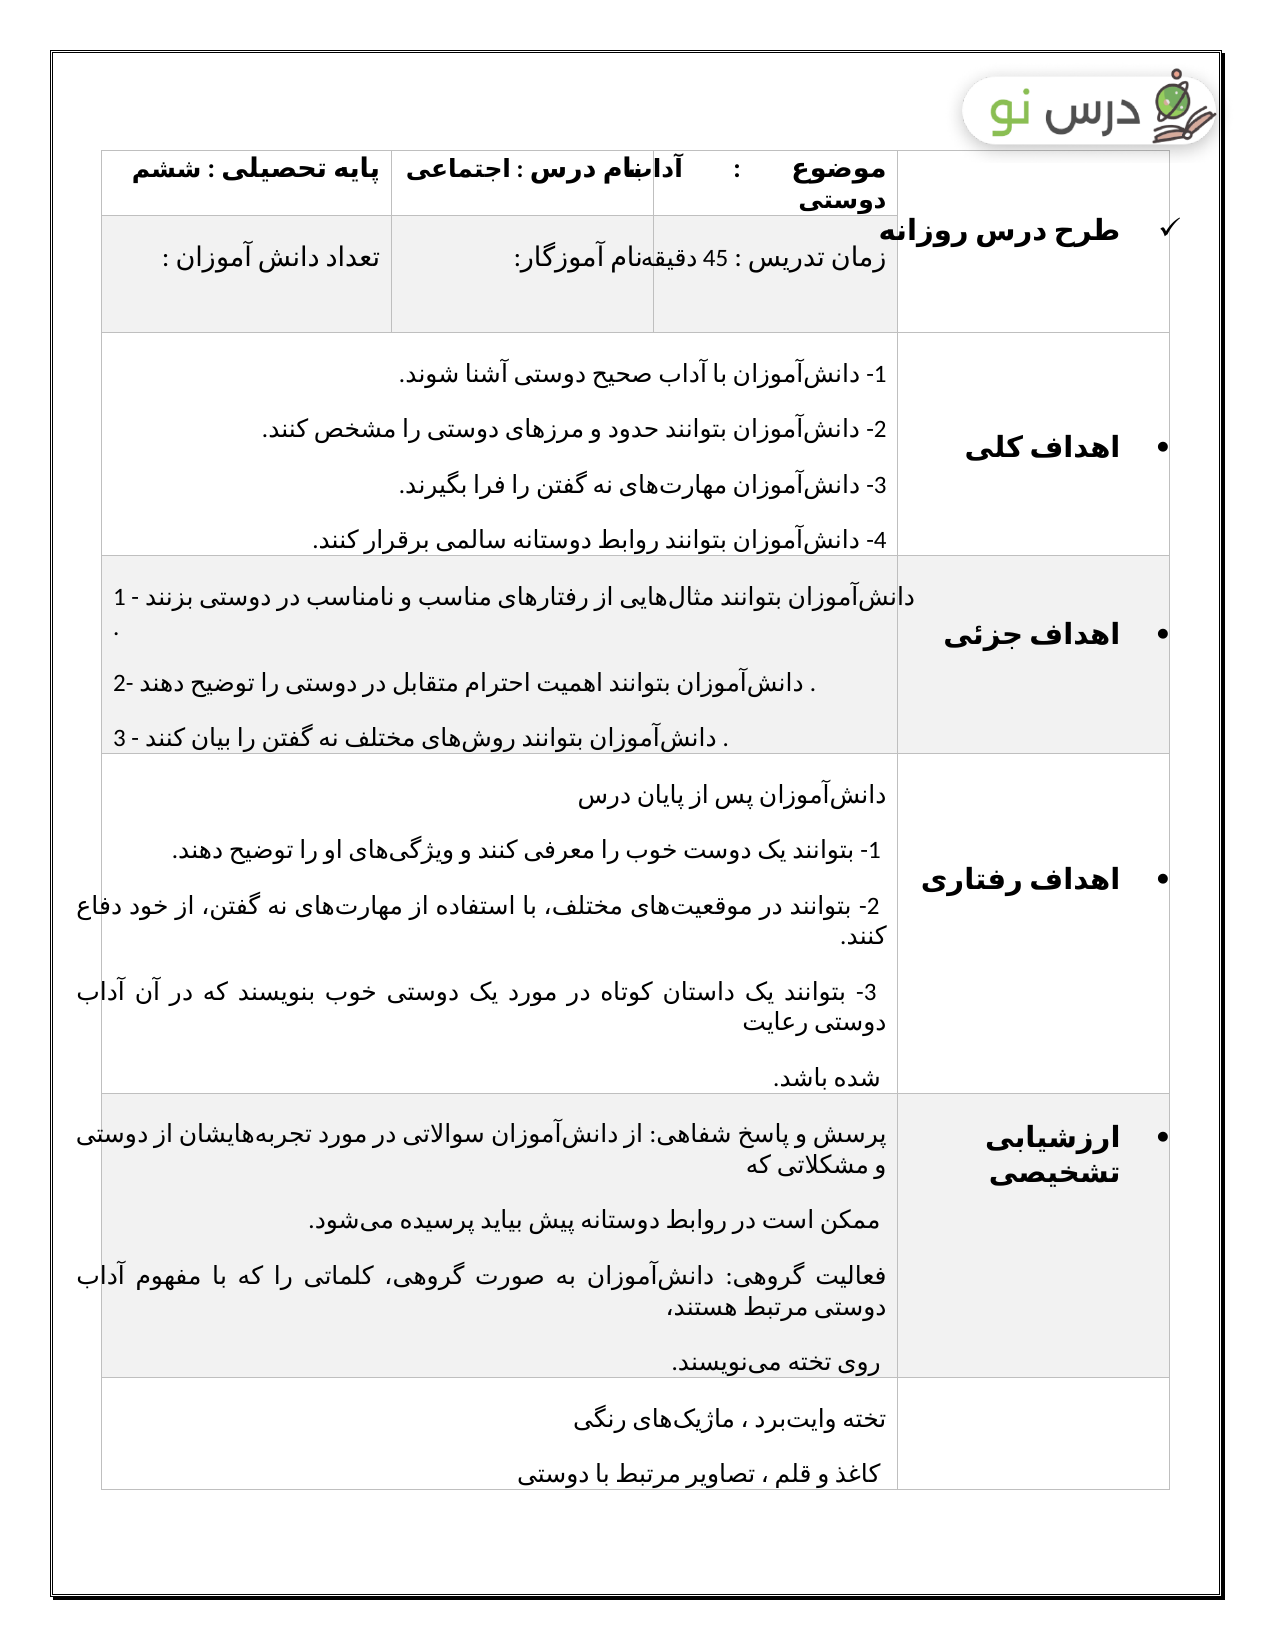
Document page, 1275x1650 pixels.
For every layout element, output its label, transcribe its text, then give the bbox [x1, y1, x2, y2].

table_header موضوع : آداب دوستی [654, 151, 897, 214]
table_cell 1 - دانش‌آموزان بتوانند مثال‌هایی از رفتارهای مناسب و نامناسب در دوستی بزنند . 2- دانش‌آموزان بتوانند اهمیت احترام متقابل در دوستی را توضیح دهند . 3 - دانش‌آموزان بتوانند روش‌های مختلف نه گفتن را بیان کنند . [102, 556, 897, 753]
table_cell پرسش و پاسخ شفاهی: از دانش‌آموزان سوالاتی در مورد تجربه‌هایشان از دوستی و مشکلاتی که ممکن است در روابط دوستانه پیش بیاید پرسیده می‌شود. فعالیت گروهی: دانش‌آموزان به صورت گروهی، کلماتی را که با مفهوم آداب دوستی مرتبط هستند، روی تخته می‌نویسند. [102, 1094, 897, 1377]
table_cell دانش‌آموزان پس از پایان درس 1- بتوانند یک دوست خوب را معرفی کنند و ویژگی‌های او را توضیح دهند. 2- بتوانند در موقعیت‌های مختلف، با استفاده از مهارت‌های نه گفتن، از خود دفاع کنند. 3- بتوانند یک داستان کوتاه در مورد یک دوستی خوب بنویسند که در آن آداب دوستی رعایت شده باشد. [102, 754, 897, 1093]
table_cell اهداف رفتاری [898, 754, 1169, 1093]
table_header نام درس : اجتماعی [392, 151, 653, 214]
table_cell اهداف جزئی [898, 556, 1169, 753]
table_cell اهداف کلی [898, 333, 1169, 555]
table_cell ارزشیابی تشخیصی [898, 1094, 1169, 1377]
table_cell تعداد دانش آموزان : [102, 216, 391, 332]
table_header پایه تحصیلی : ششم [102, 151, 391, 214]
table_cell زمان تدریس : 45 دقیقه [654, 216, 897, 332]
table_cell نام آموزگار: [392, 216, 653, 332]
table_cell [102, 1378, 897, 1489]
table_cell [898, 1378, 1169, 1489]
picture [884, 18, 1251, 163]
table_header طرح درس روزانه [898, 163, 1169, 332]
table_cell 1- دانش‌آموزان با آداب صحیح دوستی آشنا شوند. 2- دانش‌آموزان بتوانند حدود و مرزهای دوستی را مشخص کنند. 3- دانش‌آموزان مهارت‌های نه گفتن را فرا بگیرند. 4- دانش‌آموزان بتوانند روابط دوستانه سالمی برقرار کنند. [102, 333, 897, 555]
